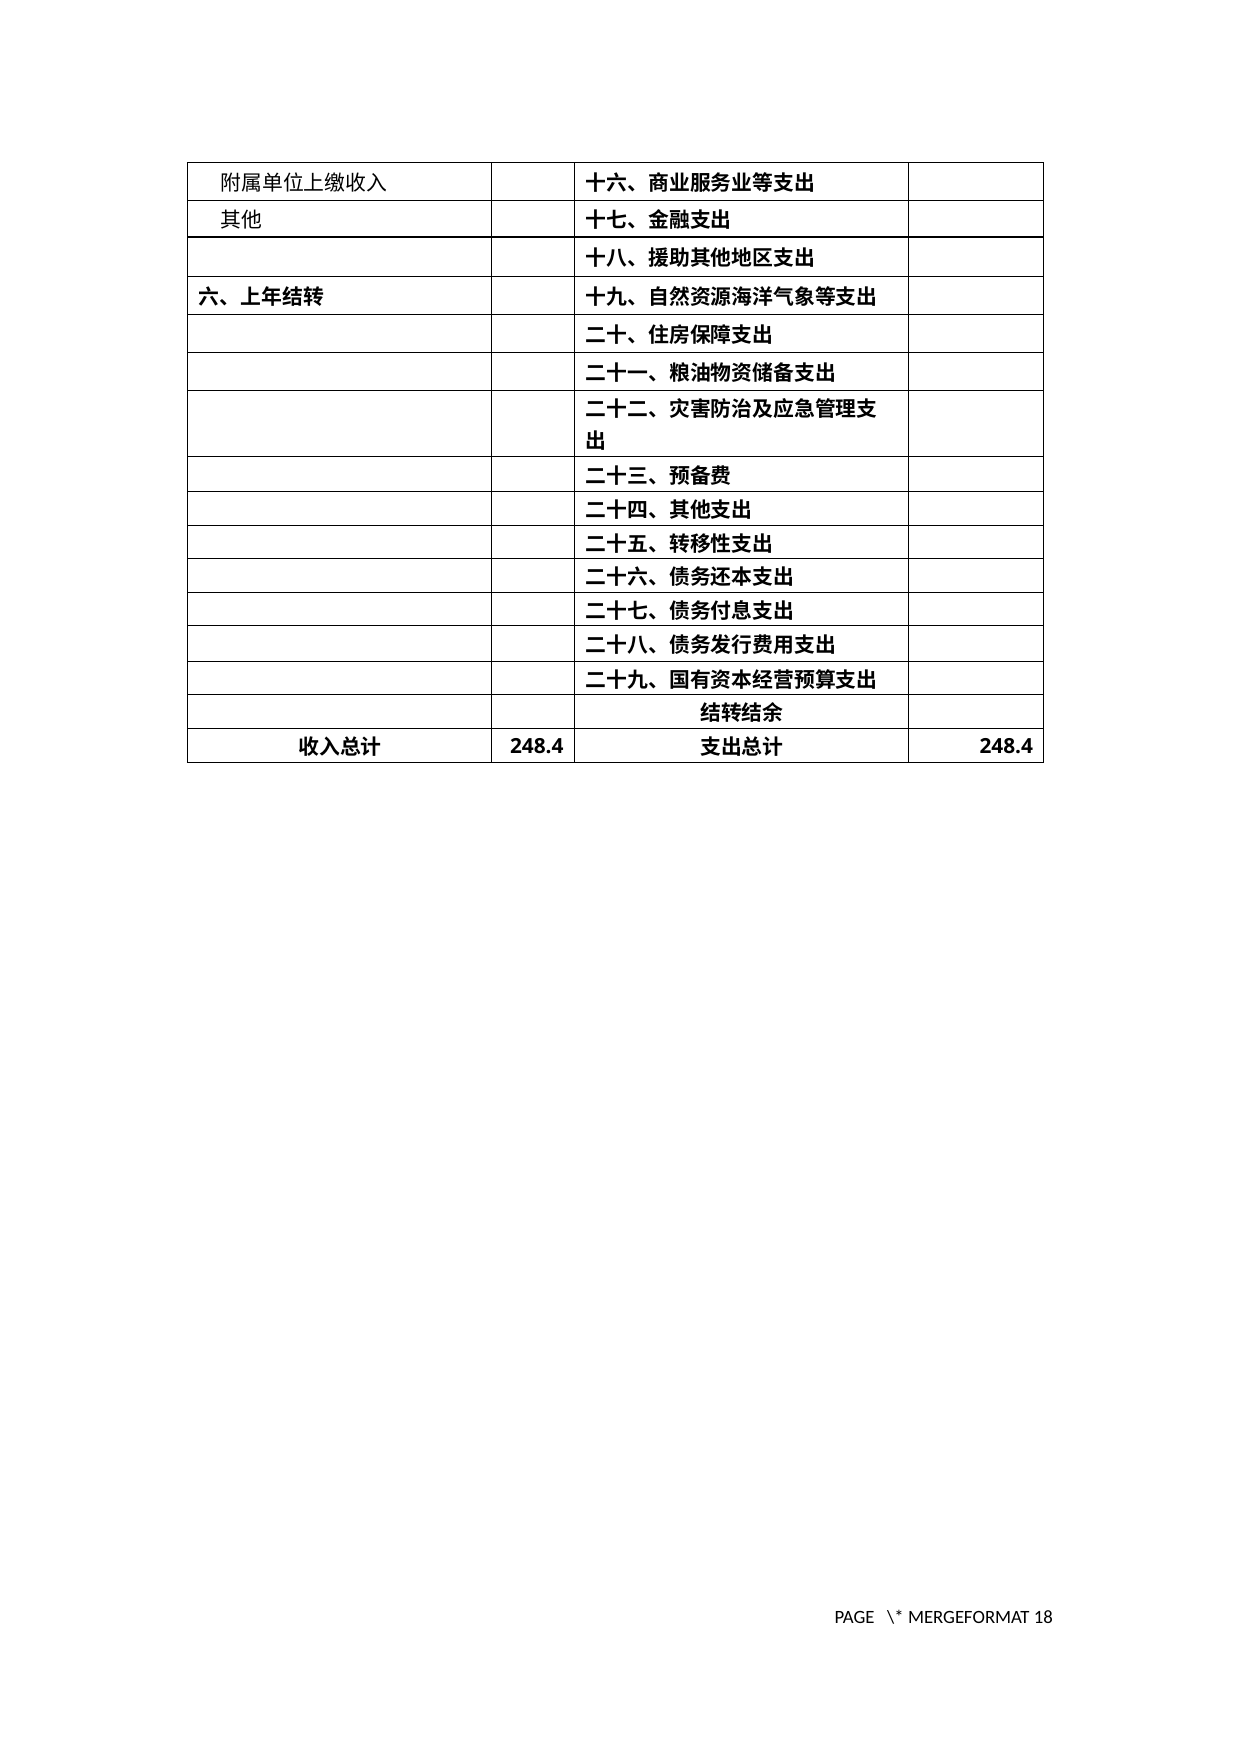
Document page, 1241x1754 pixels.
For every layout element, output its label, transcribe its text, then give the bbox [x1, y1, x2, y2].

table_cell 六、上年结转 [188, 277, 491, 314]
table_cell [492, 626, 574, 661]
table_cell [909, 626, 1043, 661]
table_cell [909, 277, 1043, 314]
table_cell 248.4 [492, 729, 574, 762]
table_cell [909, 238, 1043, 276]
table_cell [188, 662, 491, 694]
table_cell [909, 593, 1043, 625]
table_cell [909, 526, 1043, 558]
table_cell [909, 662, 1043, 694]
table_cell 二十一、粮油物资储备支出 [575, 353, 908, 390]
table_cell [909, 315, 1043, 352]
table_cell 二十、住房保障支出 [575, 315, 908, 352]
table_cell [492, 163, 574, 200]
table_cell [492, 492, 574, 524]
table_cell [492, 695, 574, 728]
table_cell [188, 238, 491, 276]
table_cell 二十五、转移性支出 [575, 526, 908, 558]
table_cell 结转结余 [575, 695, 908, 728]
table_cell 248.4 [909, 729, 1043, 762]
table_cell [492, 315, 574, 352]
table_cell [909, 492, 1043, 524]
table_cell [492, 526, 574, 558]
table_cell 二十八、债务发行费用支出 [575, 626, 908, 661]
table_cell [188, 353, 491, 390]
table_cell 支出总计 [575, 729, 908, 762]
table_cell [188, 626, 491, 661]
table_cell [909, 353, 1043, 390]
table_cell [188, 593, 491, 625]
table_cell 二十七、债务付息支出 [575, 593, 908, 625]
table_cell [909, 201, 1043, 236]
table_cell [492, 457, 574, 491]
table_cell [188, 526, 491, 558]
table_cell 二十二、灾害防治及应急管理支出 [575, 391, 908, 456]
table_cell 十七、金融支出 [575, 201, 908, 236]
table_cell [188, 492, 491, 524]
table_cell 附属单位上缴收入 [188, 163, 491, 200]
table_cell 十九、自然资源海洋气象等支出 [575, 277, 908, 314]
table_cell 其他 [188, 201, 491, 236]
table_cell 收入总计 [188, 729, 491, 762]
table_cell [909, 695, 1043, 728]
table_cell 二十六、债务还本支出 [575, 559, 908, 592]
table_cell [492, 238, 574, 276]
table_cell 二十三、预备费 [575, 457, 908, 491]
table_cell 十六、商业服务业等支出 [575, 163, 908, 200]
table_cell [909, 391, 1043, 456]
table_cell [188, 559, 491, 592]
table_cell 二十四、其他支出 [575, 492, 908, 524]
table_cell [492, 353, 574, 390]
table_cell [188, 457, 491, 491]
table_cell [492, 391, 574, 456]
table_cell [909, 559, 1043, 592]
table_cell [492, 559, 574, 592]
table_cell 二十九、国有资本经营预算支出 [575, 662, 908, 694]
table_cell [492, 277, 574, 314]
table_cell [909, 163, 1043, 200]
table_cell [909, 457, 1043, 491]
table_cell 十八、援助其他地区支出 [575, 238, 908, 276]
table_cell [492, 201, 574, 236]
table_cell [188, 695, 491, 728]
table_cell [188, 391, 491, 456]
table_cell [492, 662, 574, 694]
table_cell [188, 315, 491, 352]
table_cell [492, 593, 574, 625]
